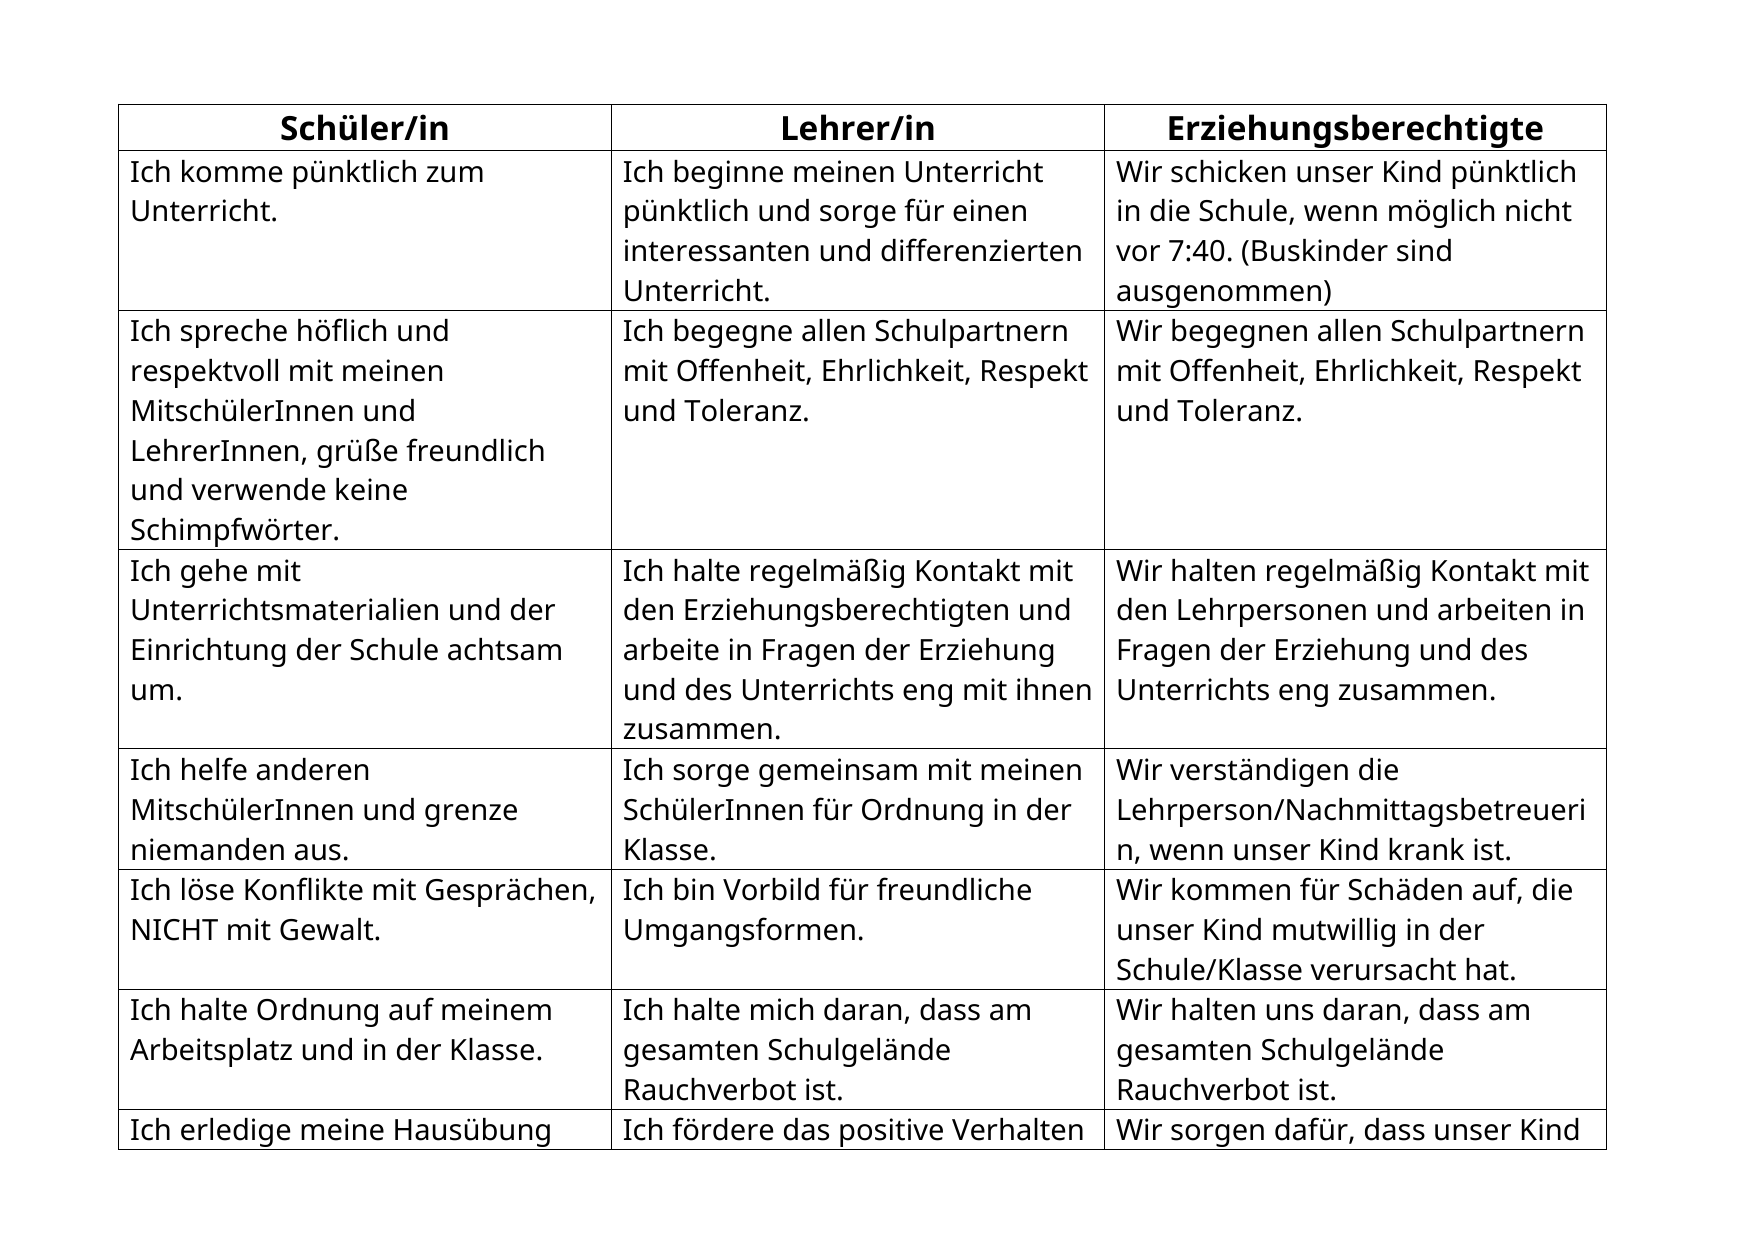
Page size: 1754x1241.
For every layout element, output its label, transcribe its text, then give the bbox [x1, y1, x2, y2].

table_cell Ich löse Konflikte mit Gesprächen, NICHT mit Gewalt. [119, 870, 611, 988]
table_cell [612, 1110, 1104, 1149]
table_cell Ich begegne allen Schulpartnern mit Offenheit, Ehrlichkeit, Respekt und Toleranz. [612, 311, 1104, 549]
table_cell Ich bin Vorbild für freundliche Umgangsformen. [612, 870, 1104, 988]
table_cell Wir schicken unser Kind pünktlich in die Schule, wenn möglich nicht vor 7:40. (Buskinder sind ausgenommen) [1105, 151, 1606, 310]
table_header Lehrer/in [612, 105, 1104, 150]
table_header Erziehungsberechtigte [1105, 105, 1606, 150]
table_cell Ich spreche höflich und respektvoll mit meinen MitschülerInnen und LehrerInnen, grüße freundlich und verwende keine Schimpfwörter. [119, 311, 611, 549]
table_cell Ich halte regelmäßig Kontakt mit den Erziehungsberechtigten und arbeite in Fragen der Erziehung und des Unterrichts eng mit ihnen zusammen. [612, 550, 1104, 748]
table_cell Wir verständigen die Lehrperson/Nachmittagsbetreuerin, wenn unser Kind krank ist. [1105, 749, 1606, 868]
table_cell Wir halten regelmäßig Kontakt mit den Lehrpersonen und arbeiten in Fragen der Erziehung und des Unterrichts eng zusammen. [1105, 550, 1606, 748]
table_cell Ich halte Ordnung auf meinem Arbeitsplatz und in der Klasse. [119, 990, 611, 1109]
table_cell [1105, 1110, 1606, 1149]
table_cell Ich gehe mit Unterrichtsmaterialien und der Einrichtung der Schule achtsam um. [119, 550, 611, 748]
table_cell Ich beginne meinen Unterricht pünktlich und sorge für einen interessanten und differenzierten Unterricht. [612, 151, 1104, 310]
table_cell Wir begegnen allen Schulpartnern mit Offenheit, Ehrlichkeit, Respekt und Toleranz. [1105, 311, 1606, 549]
table_cell Ich komme pünktlich zum Unterricht. [119, 151, 611, 310]
table_cell Ich sorge gemeinsam mit meinen SchülerInnen für Ordnung in der Klasse. [612, 749, 1104, 868]
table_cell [119, 1110, 611, 1149]
table_cell Ich helfe anderen MitschülerInnen und grenze niemanden aus. [119, 749, 611, 868]
table_cell Wir kommen für Schäden auf, die unser Kind mutwillig in der Schule/Klasse verursacht hat. [1105, 870, 1606, 988]
table_cell Ich halte mich daran, dass am gesamten Schulgelände Rauchverbot ist. [612, 990, 1104, 1109]
table_cell Wir halten uns daran, dass am gesamten Schulgelände Rauchverbot ist. [1105, 990, 1606, 1109]
table_header Schüler/in [119, 105, 611, 150]
